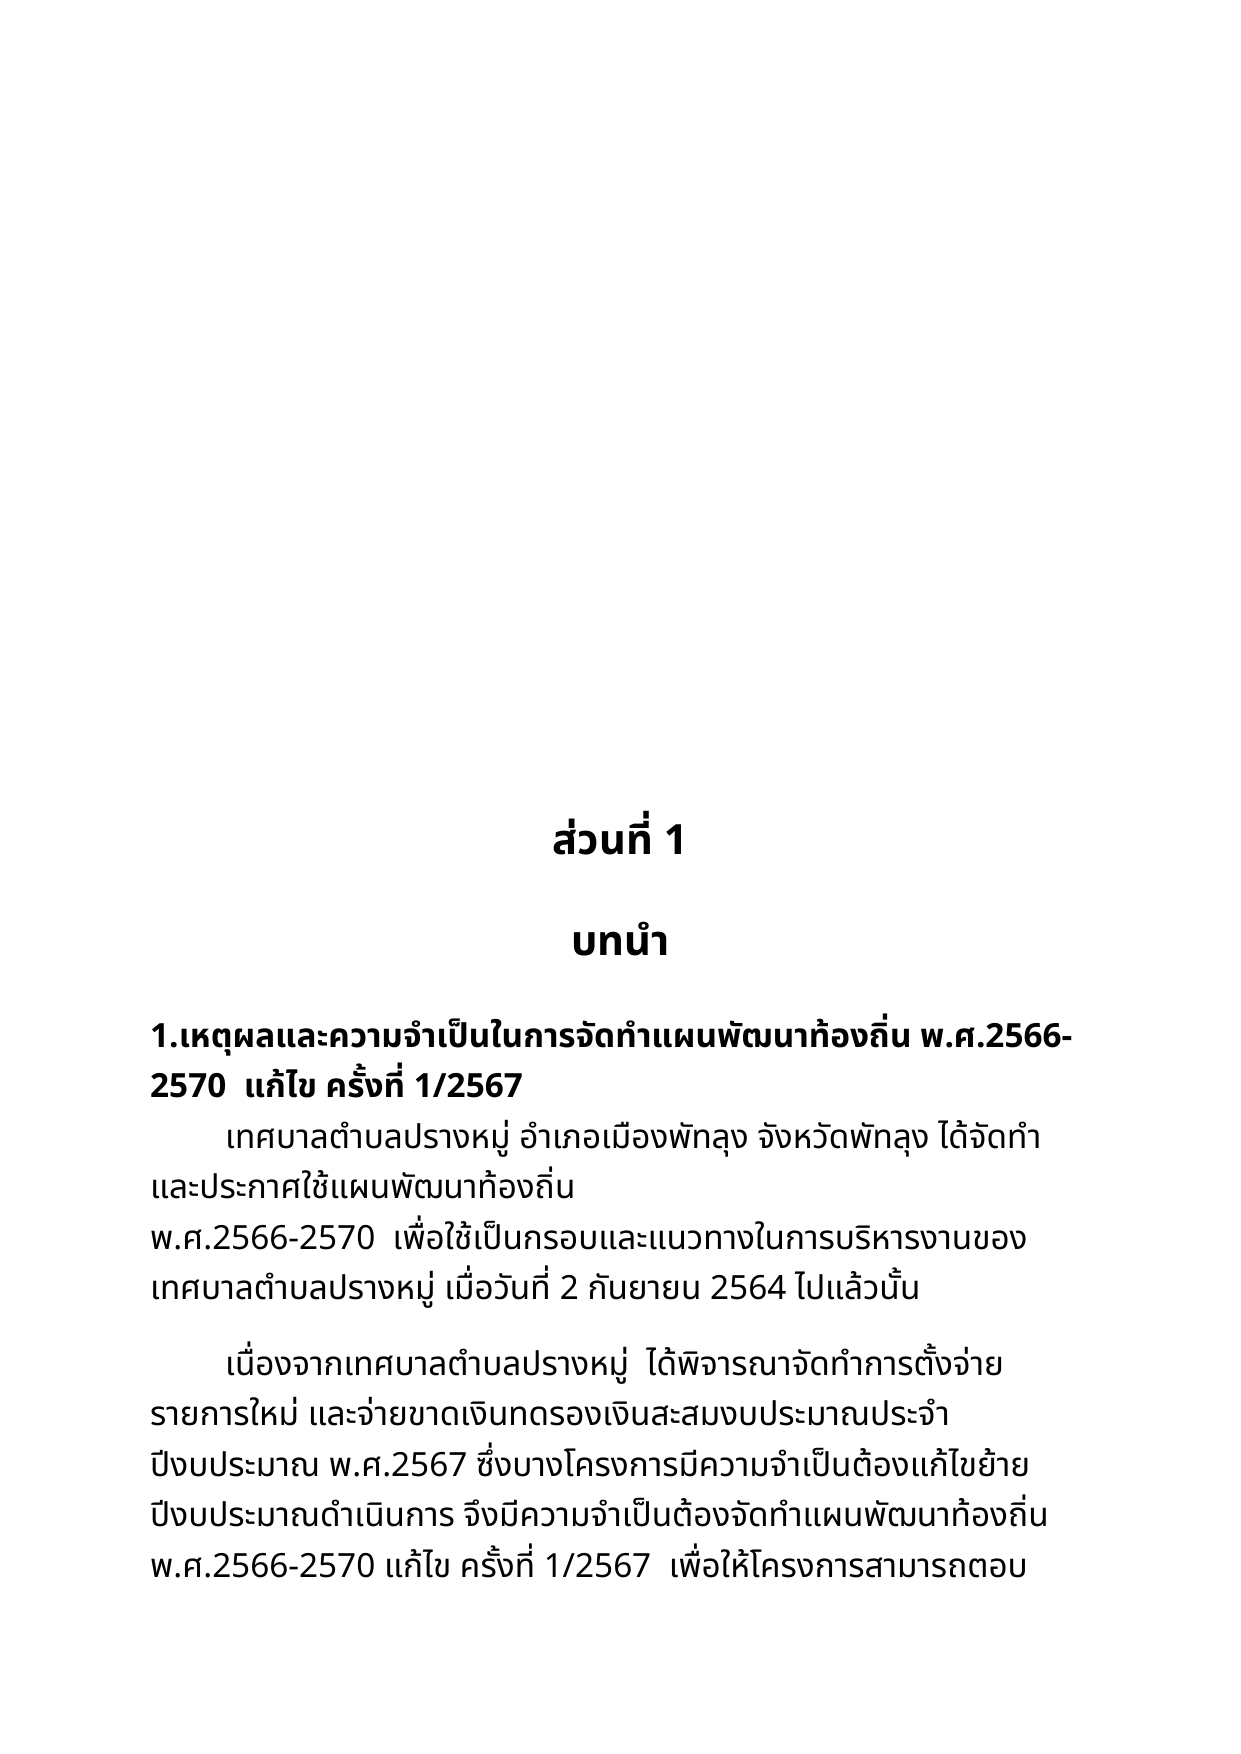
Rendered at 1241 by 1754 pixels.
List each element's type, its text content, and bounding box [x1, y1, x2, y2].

text 1.เหตุผลและความจำเป็นในการจัดทำแผนพัฒนาท้องถิ่น พ.ศ.2566-2570 แก้ไข ครั้งที่ 1/2567 [150, 1011, 1090, 1113]
text ส่วนที่ 1 [150, 810, 1090, 873]
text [150, 1340, 1090, 1592]
text เทศบาลตำบลปรางหมู่ อำเภอเมืองพัทลุง จังหวัดพัทลุง ได้จัดทำและประกาศใช้แผนพัฒนาท้องถิ่น พ.ศ.2566-2570 เพื่อใช้เป็นกรอบและแนวทางในการบริหารงานของเทศบาลตำบลปรางหมู่ เมื่อวันที่ 2 กันยายน 2564 ไปแล้วนั้น [150, 1113, 1090, 1315]
text บทนำ [150, 911, 1090, 974]
